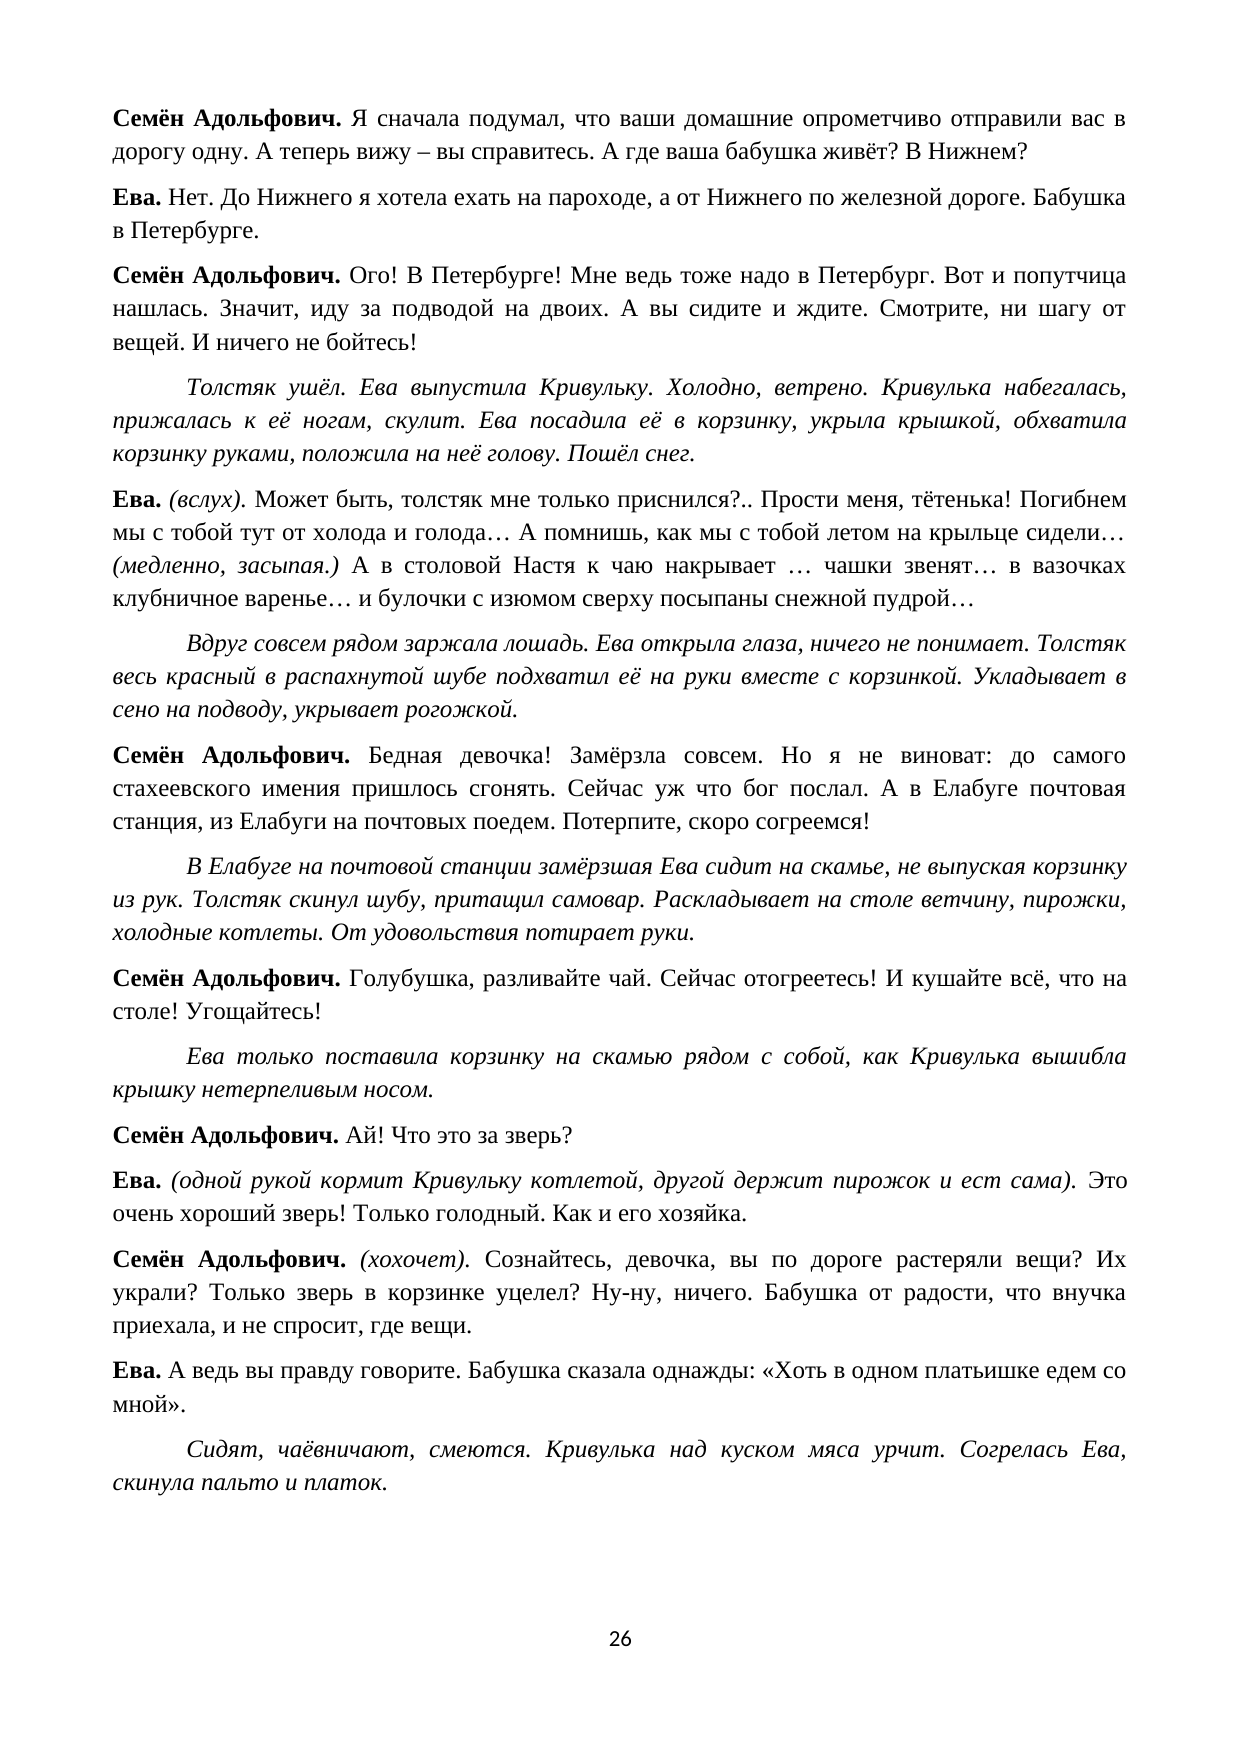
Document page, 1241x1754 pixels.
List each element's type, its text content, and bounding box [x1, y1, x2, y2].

text Ева. (вслух). Может быть, толстяк мне только приснился?.. Прости меня, тётенька! Погибнем мы с тобой тут от холода и голода… А помнишь, как мы с тобой летом на крыльце сидели…(медленно, засыпая.) А в столовой Настя к чаю накрывает … чашки звенят… в вазочках клубничное варенье… и булочки с изюмом сверху посыпаны снежной пудрой… [112, 484, 1128, 611]
text Семён Адольфович. Бедная девочка! Замёрзла совсем. Но я не виноват: до самого стахеевского имения пришлось сгонять. Сейчас уж что бог послал. А в Елабуге почтовая станция, из Елабуги на почтовых поедем. Потерпите, скоро согреемся! [112, 740, 1128, 834]
text Семён Адольфович. Голубушка, разливайте чай. Сейчас отогреетесь! И кушайте всё, что на столе! Угощайтесь! [112, 963, 1128, 1025]
text Толстяк ушёл. Ева выпустила Кривульку. Холодно, ветрено. Кривулька набегалась, прижалась к её ногам, скулит. Ева посадила её в корзинку, укрыла крышкой, обхватила корзинку руками, положила на неё голову. Пошёл снег. [112, 372, 1128, 467]
text Семён Адольфович. Ай! Что это за зверь? [112, 1120, 1128, 1149]
text Ева. Нет. До Нижнего я хотела ехать на пароходе, а от Нижнего по железной дороге. Бабушка в Петербурге. [112, 182, 1128, 244]
text В Елабуге на почтовой станции замёрзшая Ева сидит на скамье, не выпуская корзинку из рук. Толстяк скинул шубу, притащил самовар. Раскладывает на столе ветчину, пирожки, холодные котлеты. От удовольствия потирает руки. [112, 851, 1128, 946]
text Вдруг совсем рядом заржала лошадь. Ева открыла глаза, ничего не понимает. Толстяк весь красный в распахнутой шубе подхватил её на руки вместе с корзинкой. Укладывает в сено на подводу, укрывает рогожкой. [112, 628, 1128, 723]
text Сидят, чаёвничают, смеются. Кривулька над куском мяса урчит. Согрелась Ева, скинула пальто и платок. [112, 1434, 1128, 1496]
text Ева. А ведь вы правду говорите. Бабушка сказала однажды: «Хоть в одном платьишке едем со мной». [112, 1356, 1128, 1417]
text Семён Адольфович. Я сначала подумал, что ваши домашние опрометчиво отправили вас в дорогу одну. А теперь вижу – вы справитесь. А где ваша бабушка живёт? В Нижнем? [112, 103, 1128, 165]
text Семён Адольфович. Ого! В Петербурге! Мне ведь тоже надо в Петербург. Вот и попутчица нашлась. Значит, иду за подводой на двоих. А вы сидите и ждите. Смотрите, ни шагу от вещей. И ничего не бойтесь! [112, 261, 1128, 355]
text Семён Адольфович. (хохочет). Сознайтесь, девочка, вы по дороге растеряли вещи? Их украли? Только зверь в корзинке уцелел? Ну-ну, ничего. Бабушка от радости, что внучка приехала, и не спросит, где вещи. [112, 1244, 1128, 1339]
text Ева только поставила корзинку на скамью рядом с собой, как Кривулька вышибла крышку нетерпеливым носом. [112, 1041, 1128, 1103]
text Ева. (одной рукой кормит Кривульку котлетой, другой держит пирожок и ест сама). Это очень хороший зверь! Только голодный. Как и его хозяйка. [112, 1166, 1128, 1227]
